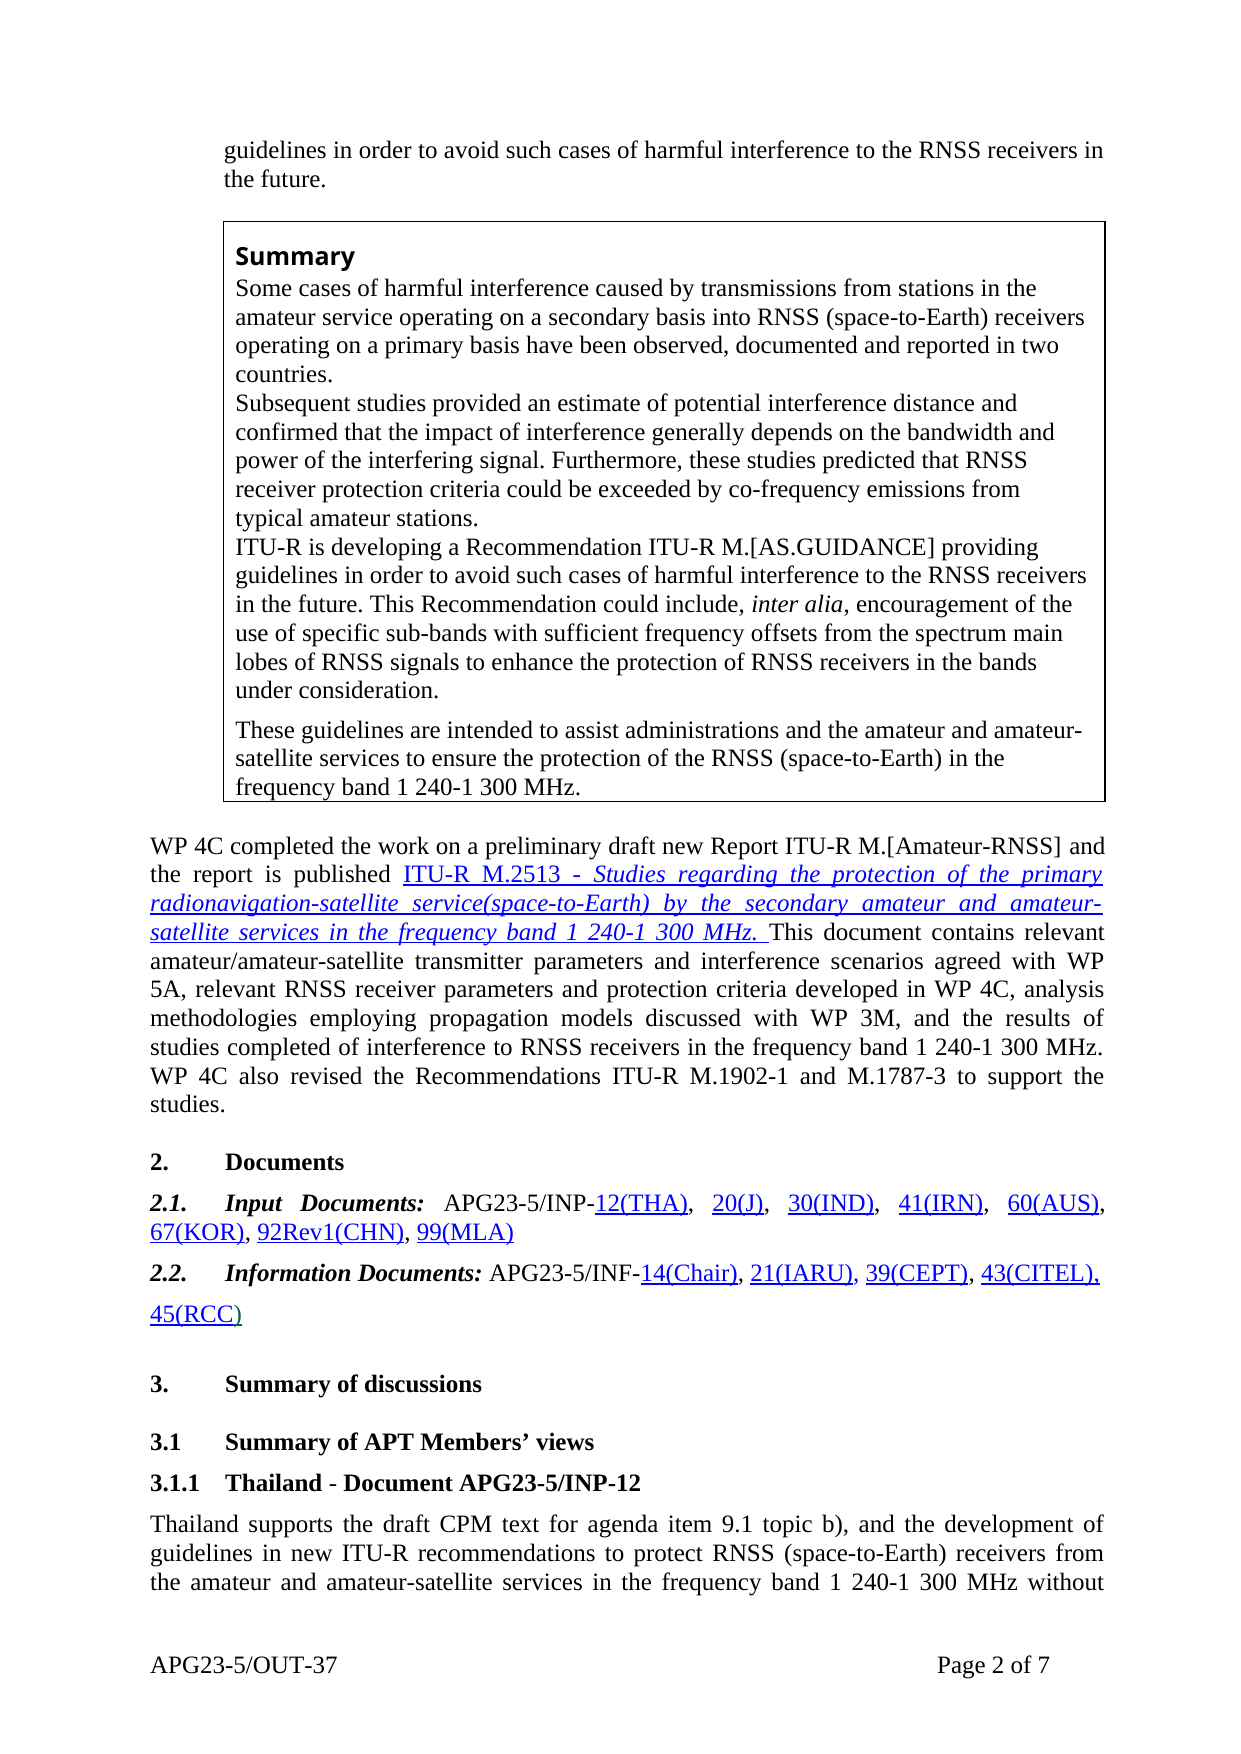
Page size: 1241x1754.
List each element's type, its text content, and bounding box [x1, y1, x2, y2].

text 45(RCC) [150, 1299, 1105, 1328]
text 2.1. Input Documents: APG23-5/INP-12(THA), 20(J), 30(IND), 41(IRN), 60(AUS), 67(KOR), 92Rev1(CHN), 99(MLA) [150, 1188, 1105, 1246]
text 2. Documents [150, 1147, 1105, 1176]
text 2.2. Information Documents: APG23-5/INF-14(Chair), 21(IARU), 39(CEPT), 43(CITEL), [150, 1258, 1105, 1287]
text 3.1.1 Thailand - Document APG23-5/INP-12 [150, 1468, 1105, 1497]
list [186, 135, 1105, 192]
text 3. Summary of discussions [150, 1369, 1105, 1398]
text WP 4C completed the work on a preliminary draft new Report ITU-R M.[Amateur-RNSS] and the report is published ITU-R M.2513 - Studies regarding the protection of the primary radionavigation-satellite service(space-to-Earth) by the secondary amateur and amateur-satellite services in the frequency band 1 240-1 300 MHz. This document contains relevant amateur/amateur-satellite transmitter parameters and interference scenarios agreed with WP 5A, relevant RNSS receiver parameters and protection criteria developed in WP 4C, analysis methodologies employing propagation models discussed with WP 3M, and the results of studies completed of interference to RNSS receivers in the frequency band 1 240-1 300 MHz. WP 4C also revised the Recommendations ITU-R M.1902-1 and M.1787-3 to support the studies. [150, 831, 1105, 1118]
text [150, 1509, 1105, 1596]
table_header Summary Some cases of harmful interference caused by transmissions from stations in the amateur service operating on a secondary basis into RNSS (space-to-Earth) receivers operating on a primary basis have been observed, documented and reported in two countries. Subsequent studies provided an estimate of potential interference distance and confirmed that the impact of interference generally depends on the bandwidth and power of the interfering signal. Furthermore, these studies predicted that RNSS receiver protection criteria could be exceeded by co-frequency emissions from typical amateur stations. ITU-R is developing a Recommendation ITU-R M.[AS.GUIDANCE] providing guidelines in order to avoid such cases of harmful interference to the RNSS receivers in the future. This Recommendation could include, inter alia, encouragement of the use of specific sub-bands with sufficient frequency offsets from the spectrum main lobes of RNSS signals to enhance the protection of RNSS receivers in the bands under consideration. These guidelines are intended to assist administrations and the amateur and amateur-satellite services to ensure the protection of the RNSS (space-to-Earth) in the frequency band 1 240-1 300 MHz. [224, 222, 1104, 801]
text 3.1 Summary of APT Members’ views [150, 1427, 1105, 1456]
